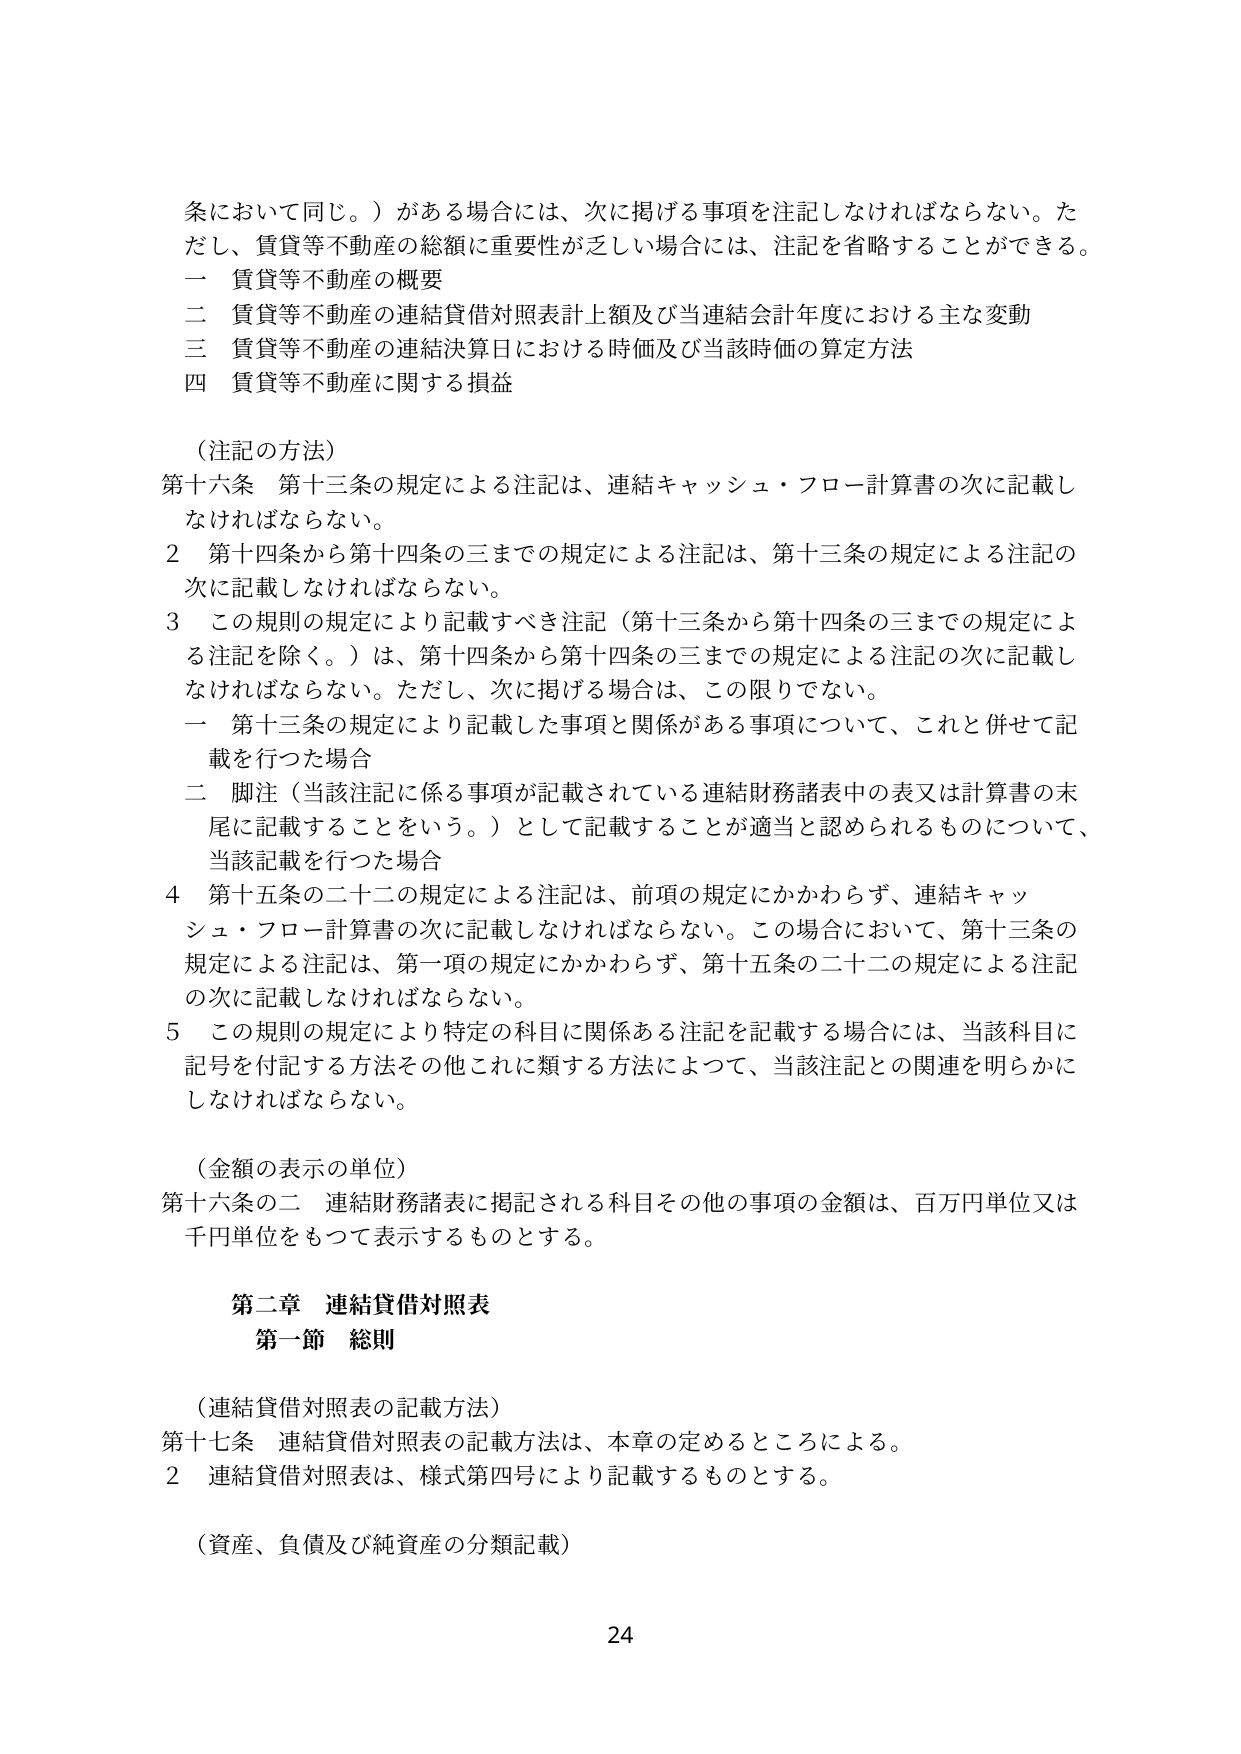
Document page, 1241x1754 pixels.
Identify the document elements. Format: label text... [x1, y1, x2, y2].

text ２ 第十四条から第十四条の三までの規定による注記は、第十三条の規定による注記の次に記載しなければならない。 [161, 535, 1079, 604]
text 第十七条 連結貸借対照表の記載方法は、本章の定めるところによる。 [161, 1424, 1079, 1458]
text 第一節 総則 [253, 1321, 1079, 1355]
text 四 賃貸等不動産に関する損益 [184, 364, 1079, 399]
text ２ 連結貸借対照表は、様式第四号により記載するものとする。 [161, 1458, 1079, 1492]
text ５ この規則の規定により特定の科目に関係ある注記を記載する場合には、当該科目に記号を付記する方法その他これに類する方法によつて、当該注記との関連を明らかにしなければならない。 [161, 1014, 1079, 1116]
text 第二章 連結貸借対照表 [230, 1287, 1079, 1321]
text （注記の方法） [184, 433, 1079, 467]
text ３ この規則の規定により記載すべき注記（第十三条から第十四条の三までの規定による注記を除く。）は、第十四条から第十四条の三までの規定による注記の次に記載しなければならない。ただし、次に掲げる場合は、この限りでない。 [161, 604, 1079, 706]
text ４ 第十五条の二十二の規定による注記は、前項の規定にかかわらず、連結キャッシュ・フロー計算書の次に記載しなければならない。この場合において、第十三条の規定による注記は、第一項の規定にかかわらず、第十五条の二十二の規定による注記の次に記載しなければならない。 [161, 877, 1079, 1014]
text 第十六条 第十三条の規定による注記は、連結キャッシュ・フロー計算書の次に記載しなければならない。 [161, 467, 1079, 535]
text 第十六条の二 連結財務諸表に掲記される科目その他の事項の金額は、百万円単位又は千円単位をもつて表示するものとする。 [161, 1184, 1079, 1253]
text （資産、負債及び純資産の分類記載） [184, 1526, 1079, 1560]
text 一 賃貸等不動産の概要 [184, 262, 1079, 296]
text 二 脚注（当該注記に係る事項が記載されている連結財務諸表中の表又は計算書の末尾に記載することをいう。）として記載することが適当と認められるものについて、当該記載を行つた場合 [184, 774, 1079, 877]
text （金額の表示の単位） [184, 1150, 1079, 1184]
text 三 賃貸等不動産の連結決算日における時価及び当該時価の算定方法 [184, 330, 1079, 364]
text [161, 194, 1079, 262]
text 一 第十三条の規定により記載した事項と関係がある事項について、これと併せて記載を行つた場合 [184, 706, 1079, 774]
text （連結貸借対照表の記載方法） [184, 1389, 1079, 1424]
text 二 賃貸等不動産の連結貸借対照表計上額及び当連結会計年度における主な変動 [184, 296, 1079, 330]
